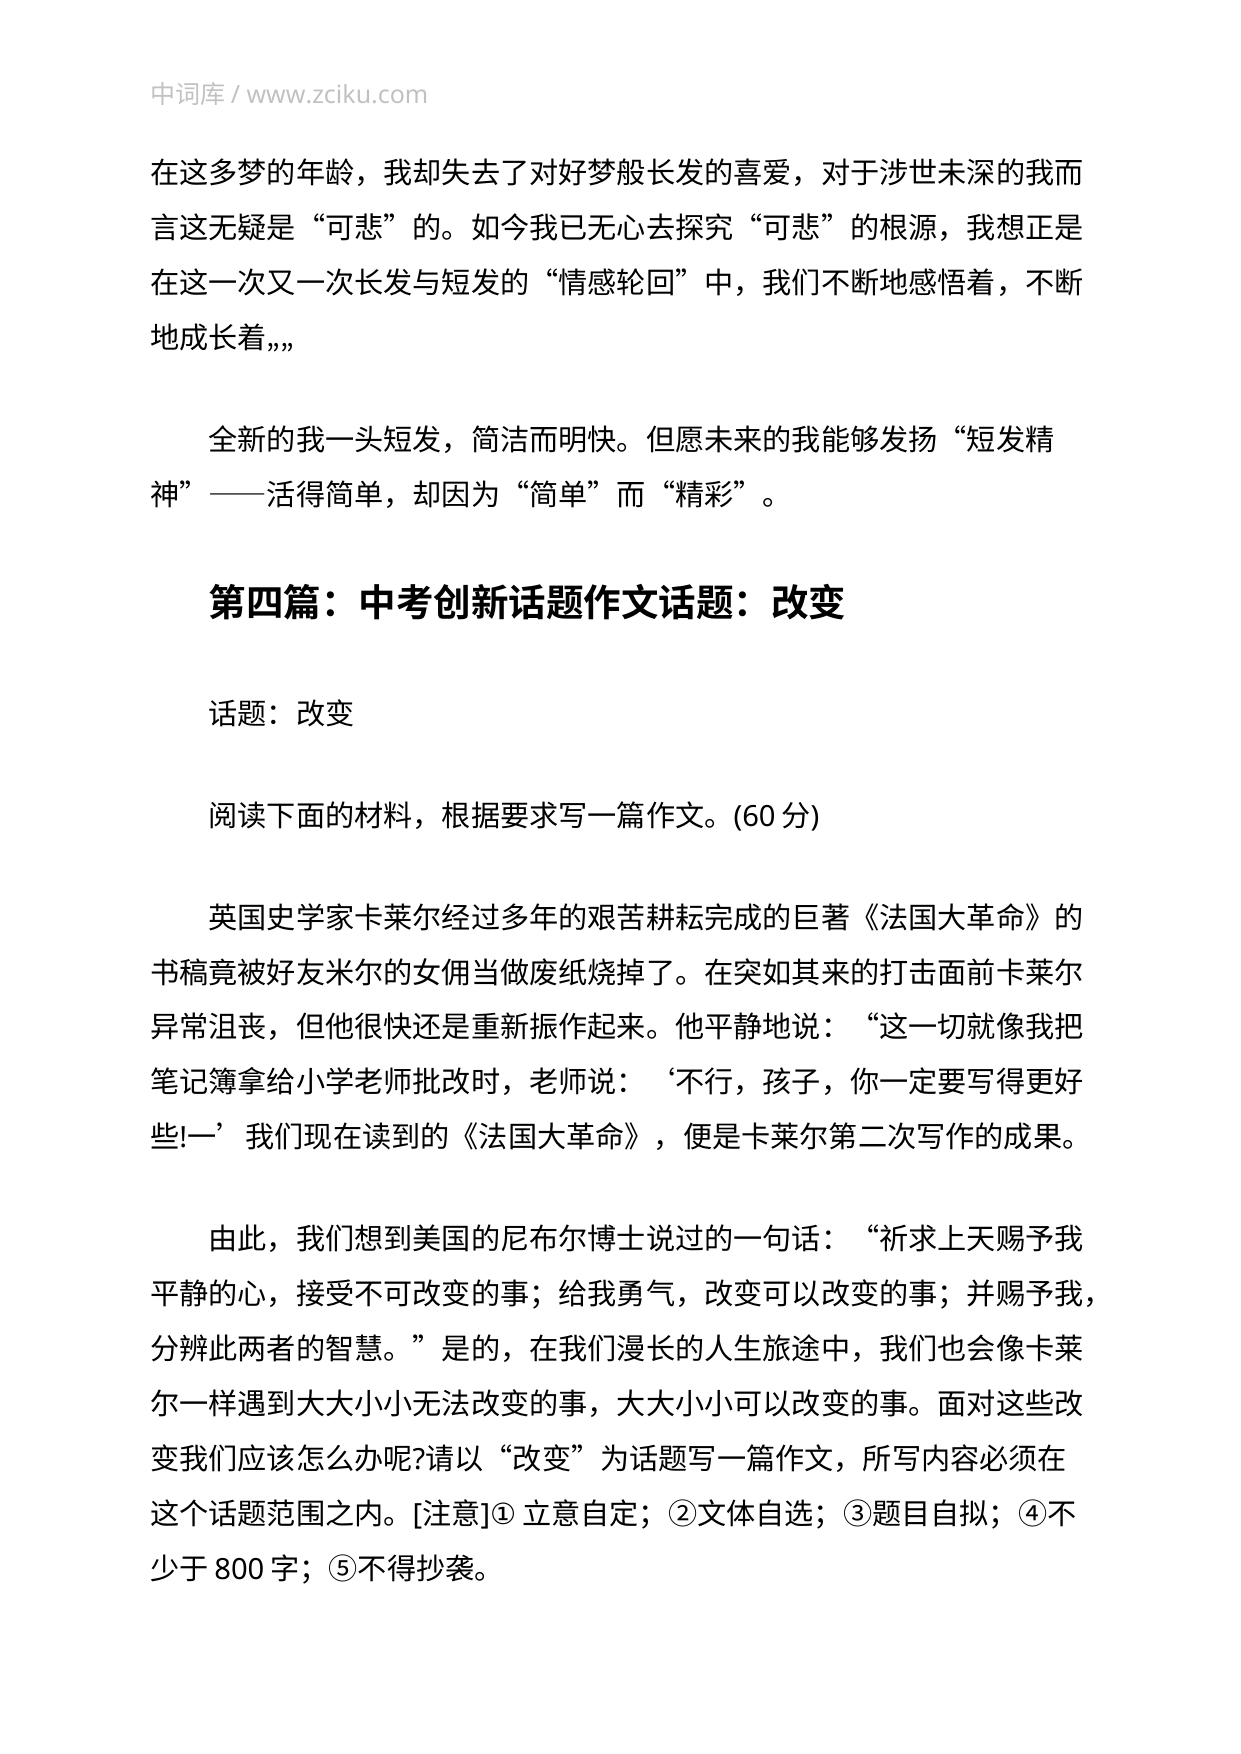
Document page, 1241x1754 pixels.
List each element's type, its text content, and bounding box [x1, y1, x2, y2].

text 阅读下面的材料，根据要求写一篇作文。(60分) [150, 792, 1090, 835]
text 全新的我一头短发，简洁而明快。但愿未来的我能够发扬“短发精神”——活得简单，却因为“简单”而“精彩”。 [150, 416, 1090, 514]
text 由此，我们想到美国的尼布尔博士说过的一句话：“祈求上天赐予我平静的心，接受不可改变的事；给我勇气，改变可以改变的事；并赐予我，分辨此两者的智慧。”是的，在我们漫长的人生旅途中，我们也会像卡莱尔一样遇到大大小小无法改变的事，大大小小可以改变的事。面对这些改变我们应该怎么办呢?请以“改变”为话题写一篇作文，所写内容必须在这个话题范围之内。[注意]①立意自定；②文体自选；③题目自拟；④不少于800字；⑤不得抄袭。 [150, 1216, 1090, 1588]
text 话题：改变 [150, 691, 1090, 733]
text 第四篇：中考创新话题作文话题：改变 [150, 573, 1090, 627]
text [150, 150, 1090, 357]
text 英国史学家卡莱尔经过多年的艰苦耕耘完成的巨著《法国大革命》的书稿竟被好友米尔的女佣当做废纸烧掉了。在突如其来的打击面前卡莱尔异常沮丧，但他很快还是重新振作起来。他平静地说：“这一切就像我把笔记簿拿给小学老师批改时，老师说：‘不行，孩子，你一定要写得更好些!一’我们现在读到的《法国大革命》，便是卡莱尔第二次写作的成果。 [150, 894, 1090, 1156]
